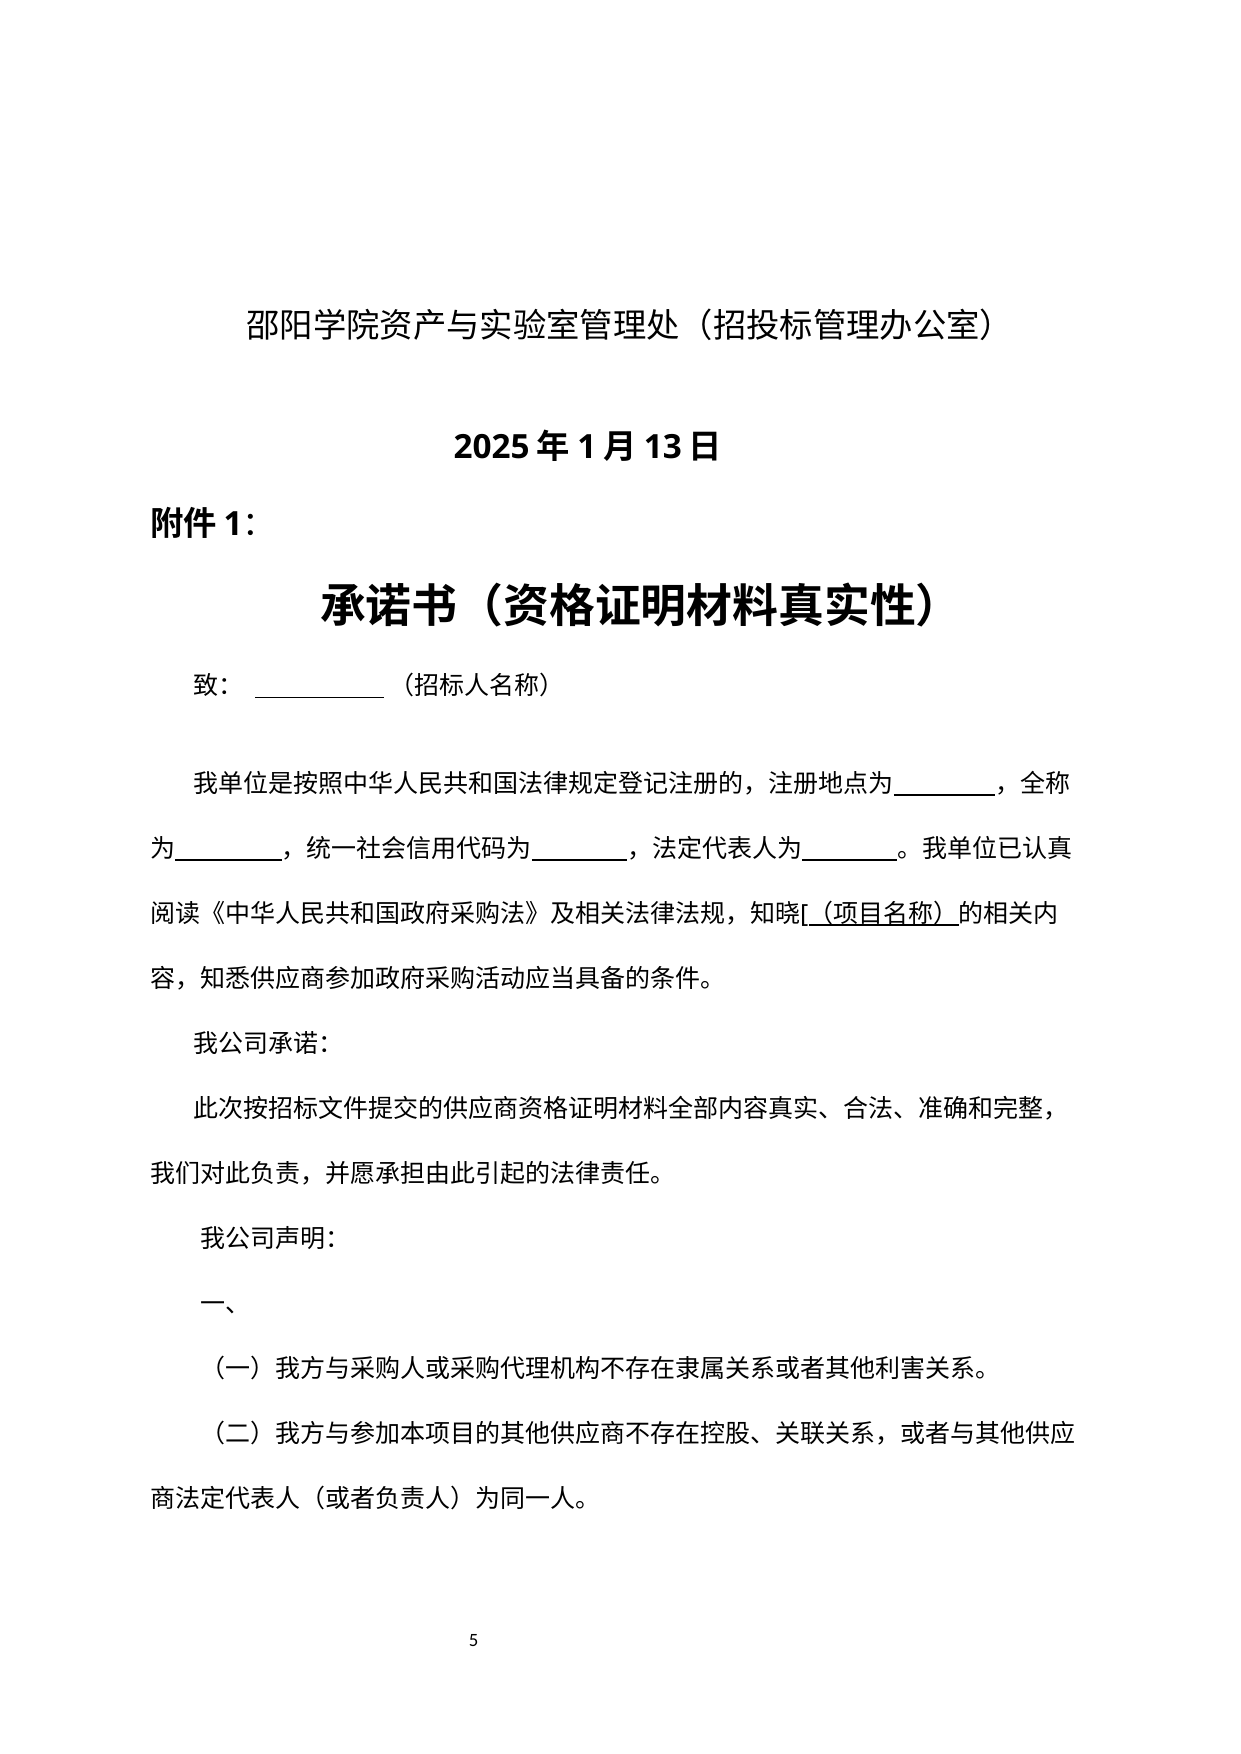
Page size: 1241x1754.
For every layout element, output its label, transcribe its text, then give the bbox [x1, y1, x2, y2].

text 附件1： [150, 489, 1087, 554]
text 我单位是按照中华人民共和国法律规定登记注册的，注册地点为 ，全称为 ，统一社会信用代码为 ，法定代表人为 。我单位已认真阅读《中华人民共和国政府采购法》及相关法律法规，知晓[（项目名称）的相关内容，知悉供应商参加政府采购活动应当具备的条件。 [150, 749, 1087, 1009]
text 此次按招标文件提交的供应商资格证明材料全部内容真实、合法、准确和完整，我们对此负责，并愿承担由此引起的法律责任。 [150, 1074, 1087, 1204]
text 邵阳学院资产与实验室管理处（招投标管理办公室） [150, 291, 1087, 356]
text （一）我方与采购人或采购代理机构不存在隶属关系或者其他利害关系。 [150, 1334, 1087, 1399]
text 承诺书（资格证明材料真实性） [150, 554, 1087, 651]
text 2025年 1月 13日 [150, 411, 1087, 476]
text 我公司声明： [150, 1204, 1087, 1269]
text 一、 [150, 1269, 1087, 1334]
text （二）我方与参加本项目的其他供应商不存在控股、关联关系，或者与其他供应商法定代表人（或者负责人）为同一人。 [150, 1399, 1087, 1529]
text 致： （招标人名称） [150, 651, 1087, 716]
text 我公司承诺： [150, 1009, 1087, 1074]
